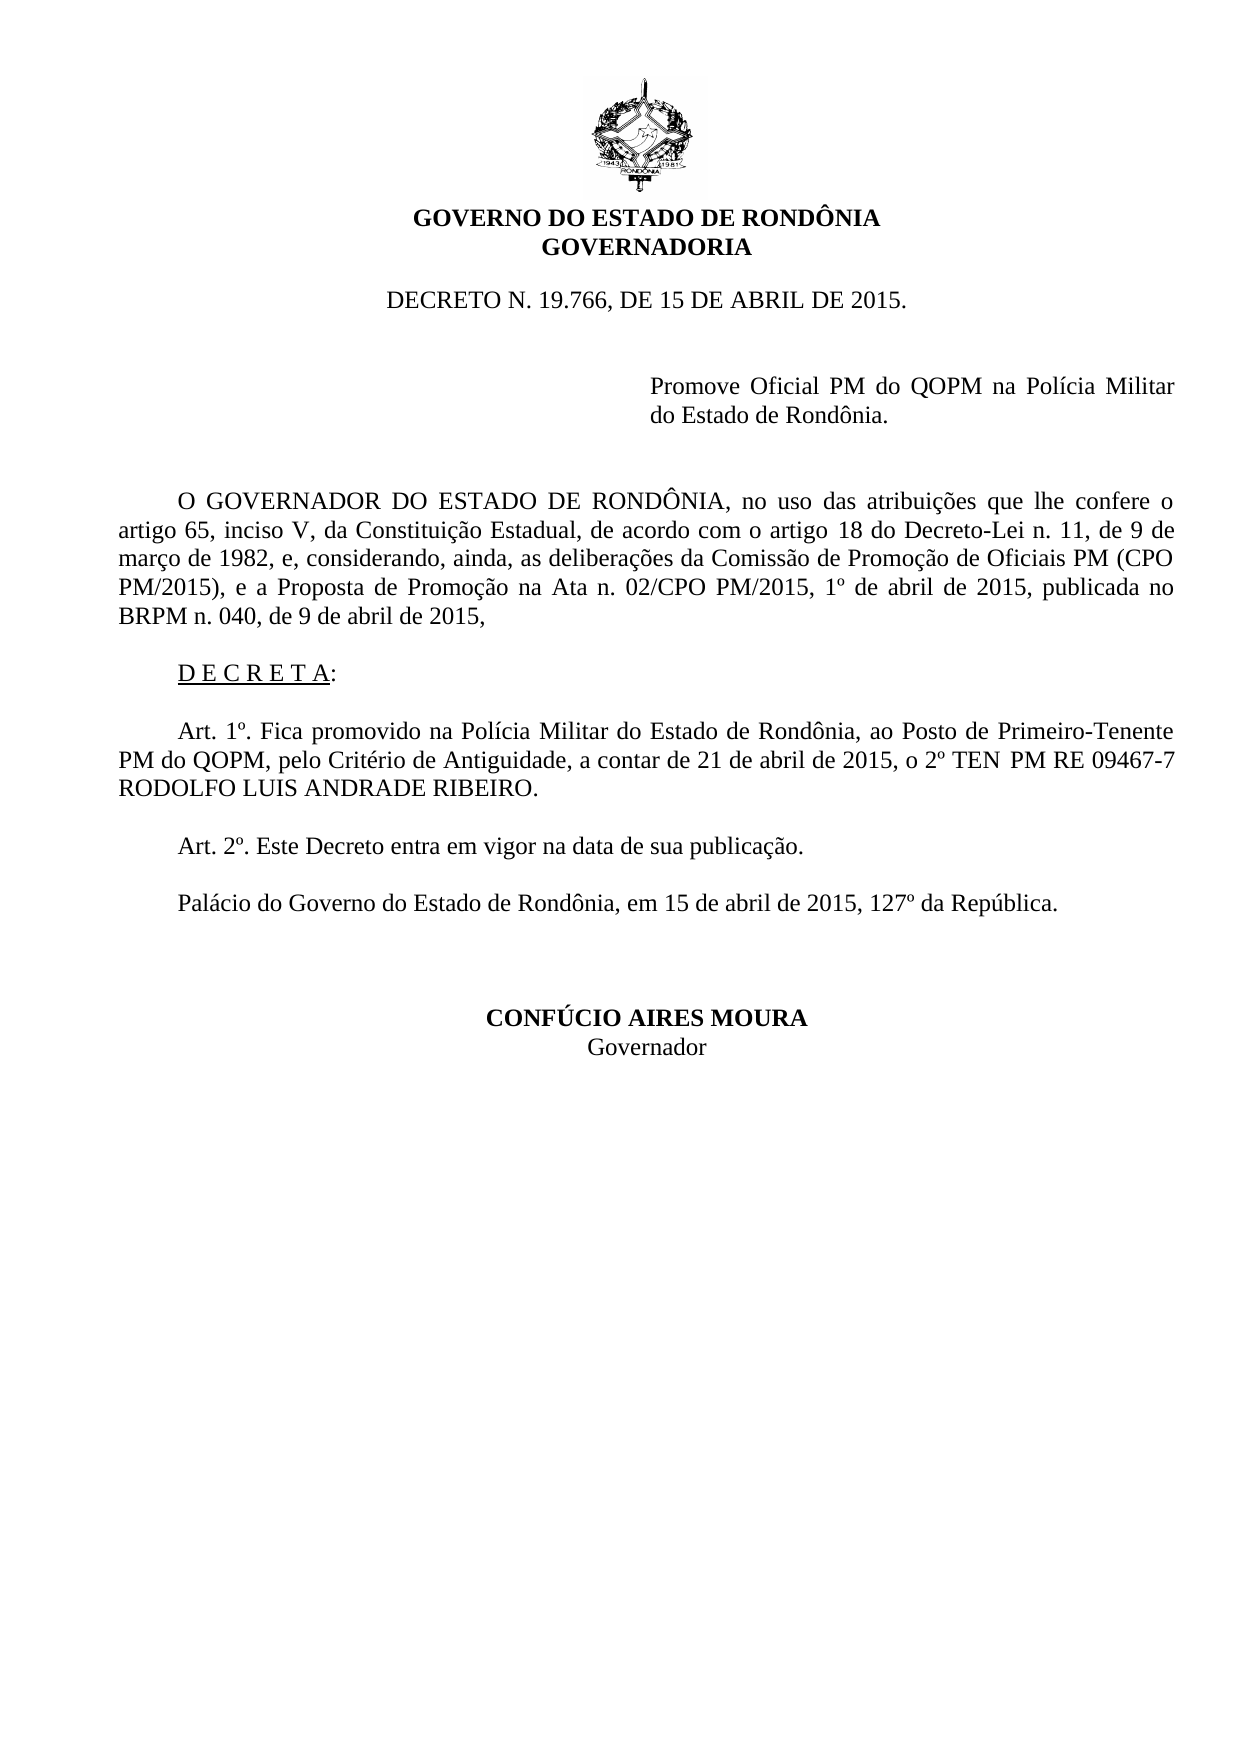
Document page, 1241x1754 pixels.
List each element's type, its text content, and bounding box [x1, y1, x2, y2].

text Governador [118, 1032, 1175, 1061]
text DECRETO N. 19.766, DE 15 DE ABRIL DE 2015. [118, 285, 1175, 313]
text CONFÚCIO AIRES MOURA [118, 1003, 1175, 1032]
text Promove Oficial PM do QOPM na Polícia Militar do Estado de Rondônia. [650, 371, 1175, 428]
text O GOVERNADOR DO ESTADO DE RONDÔNIA, no uso das atribuições que lhe confere o artigo 65, inciso V, da Constituição Estadual, de acordo com o artigo 18 do Decreto-Lei n. 11, de 9 de março de 1982, e, considerando, ainda, as deliberações da Comissão de Promoção de Oficiais PM (CPO PM/2015), e a Proposta de Promoção na Ata n. 02/CPO PM/2015, 1º de abril de 2015, publicada no BRPM n. 040, de 9 de abril de 2015, [118, 486, 1175, 630]
text Art. 1º. Fica promovido na Polícia Militar do Estado de Rondônia, ao Posto de Primeiro-Tenente PM do QOPM, pelo Critério de Antiguidade, a contar de 21 de abril de 2015, o 2º TEN PM RE 09467-7 RODOLFO LUIS ANDRADE RIBEIRO. [118, 716, 1175, 802]
text Palácio do Governo do Estado de Rondônia, em 15 de abril de 2015, 127º da República. [118, 888, 1175, 917]
text D E C R E T A: [118, 658, 1175, 687]
text Art. 2º. Este Decreto entra em vigor na data de sua publicação. [118, 831, 1175, 860]
